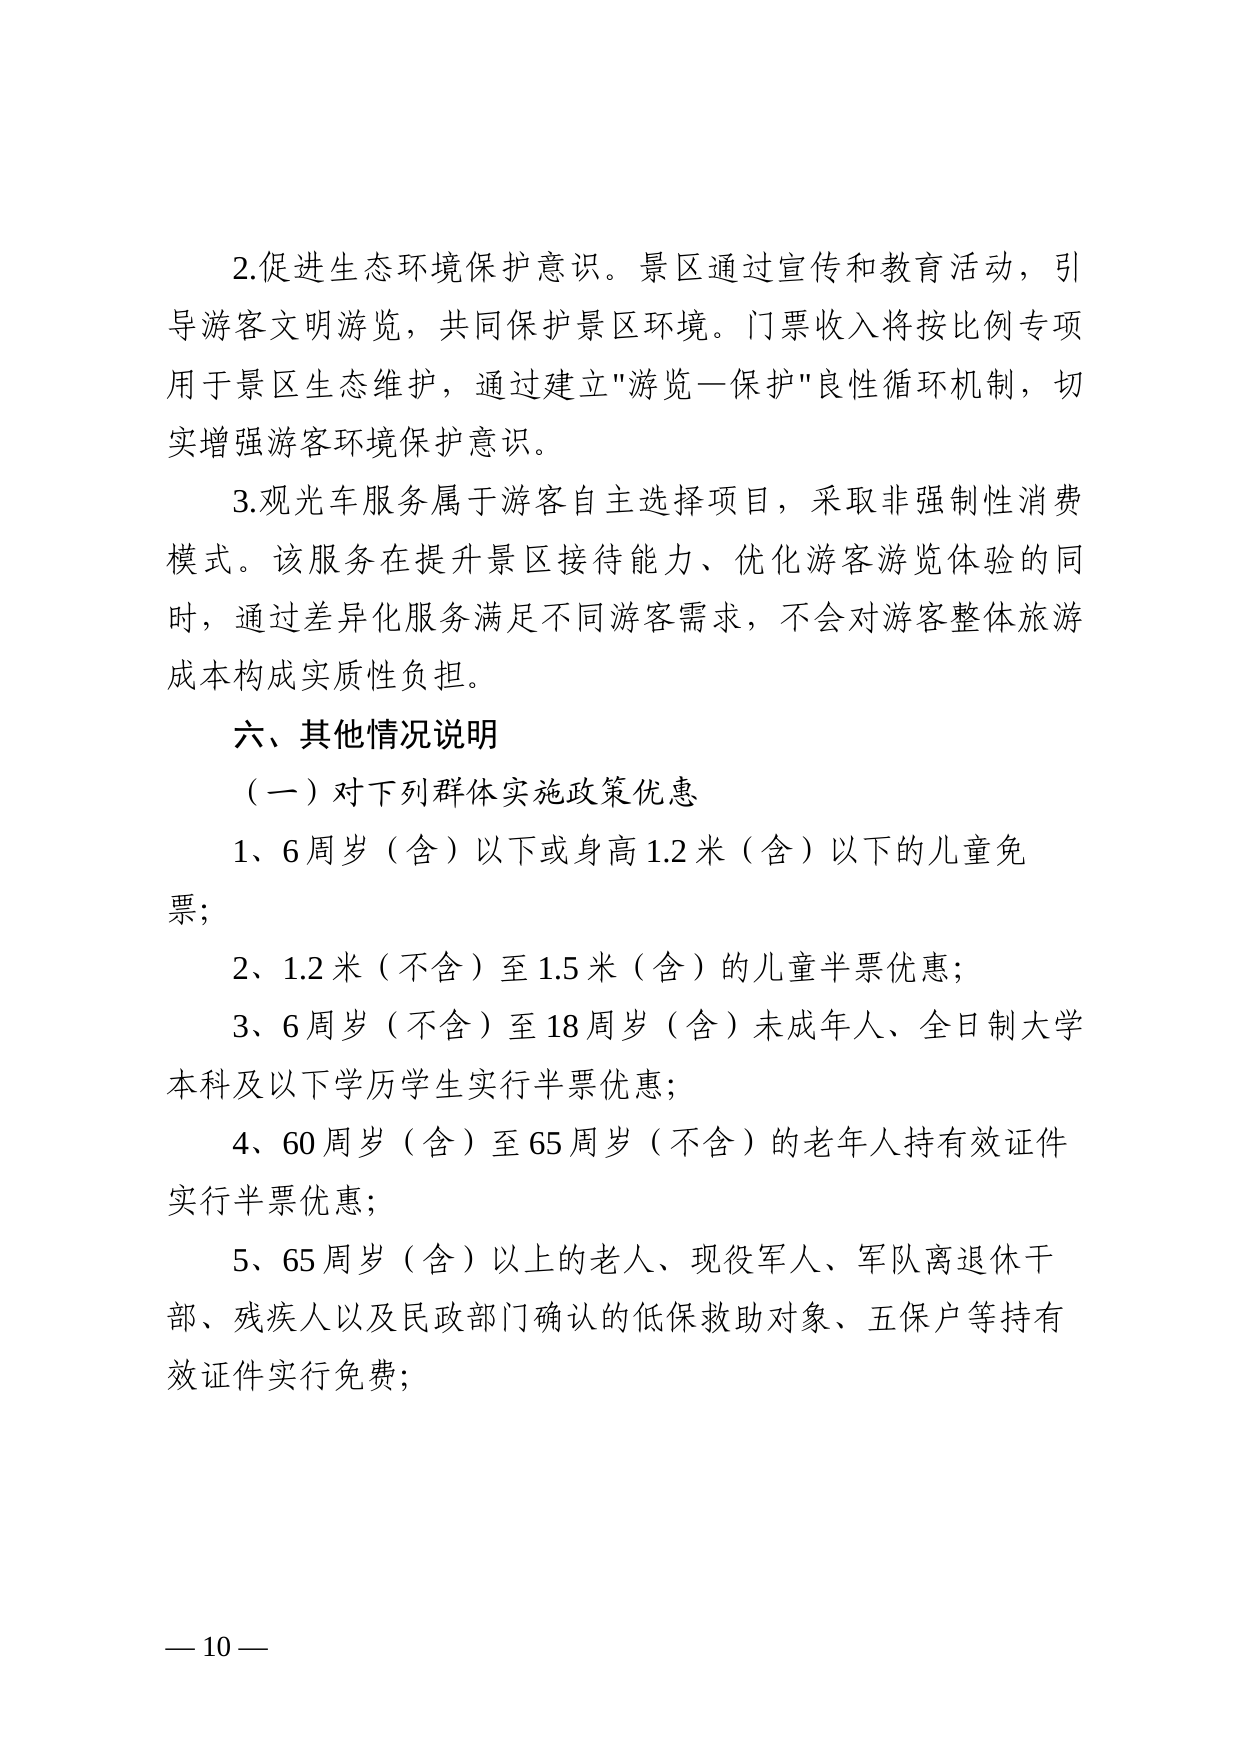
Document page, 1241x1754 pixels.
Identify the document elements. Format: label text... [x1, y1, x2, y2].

text 3.观光车服务属于游客自主选择项目，采取非强制性消费模式。该服务在提升景区接待能力、优化游客游览体验的同时，通过差异化服务满足不同游客需求，不会对游客整体旅游成本构成实质性负担。 [165, 466, 1087, 699]
text 2.促进生态环境保护意识。景区通过宣传和教育活动，引导游客文明游览，共同保护景区环境。门票收入将按比例专项用于景区生态维护，通过建立"游览—保护"良性循环机制，切实增强游客环境保护意识。 [165, 233, 1087, 466]
text 5、65周岁（含）以上的老人、现役军人、军队离退休干部、残疾人以及民政部门确认的低保救助对象、五保户等持有效证件实行免费； [165, 1224, 1087, 1399]
text 3、6周岁（不含）至18周岁（含）未成年人、全日制大学本科及以下学历学生实行半票优惠； [165, 991, 1087, 1108]
text 2、1.2米（不含）至1.5米（含）的儿童半票优惠； [165, 933, 1087, 991]
text 1、6周岁（含）以下或身高1.2米（含）以下的儿童免票； [165, 816, 1087, 933]
text 六、其他情况说明 [165, 699, 1087, 758]
text 4、60周岁（含）至65周岁（不含）的老年人持有效证件实行半票优惠； [165, 1108, 1087, 1224]
text （一）对下列群体实施政策优惠 [165, 758, 1087, 816]
